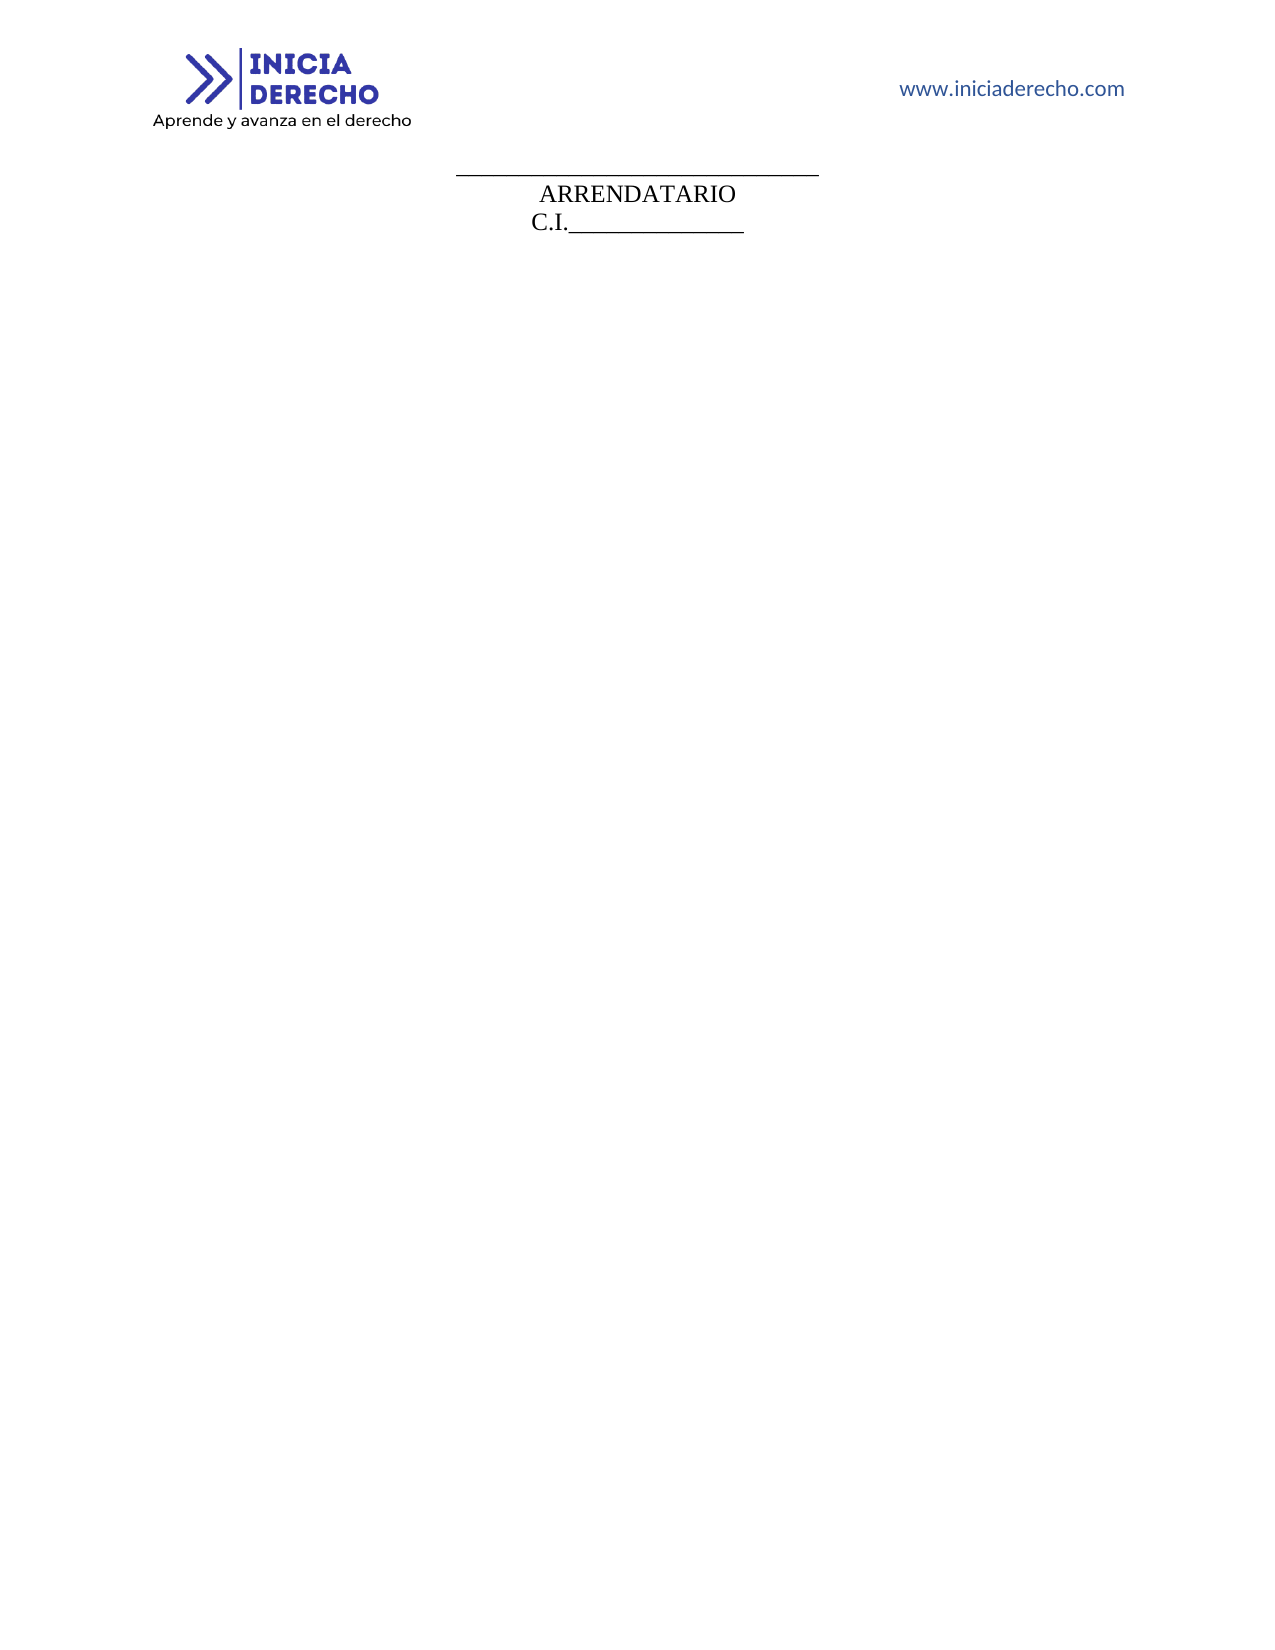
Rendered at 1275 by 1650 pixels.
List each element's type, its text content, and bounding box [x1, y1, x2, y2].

picture [125, 0, 439, 246]
text _____________________________ ARRENDATARIO C.I.______________ [150, 150, 1125, 236]
